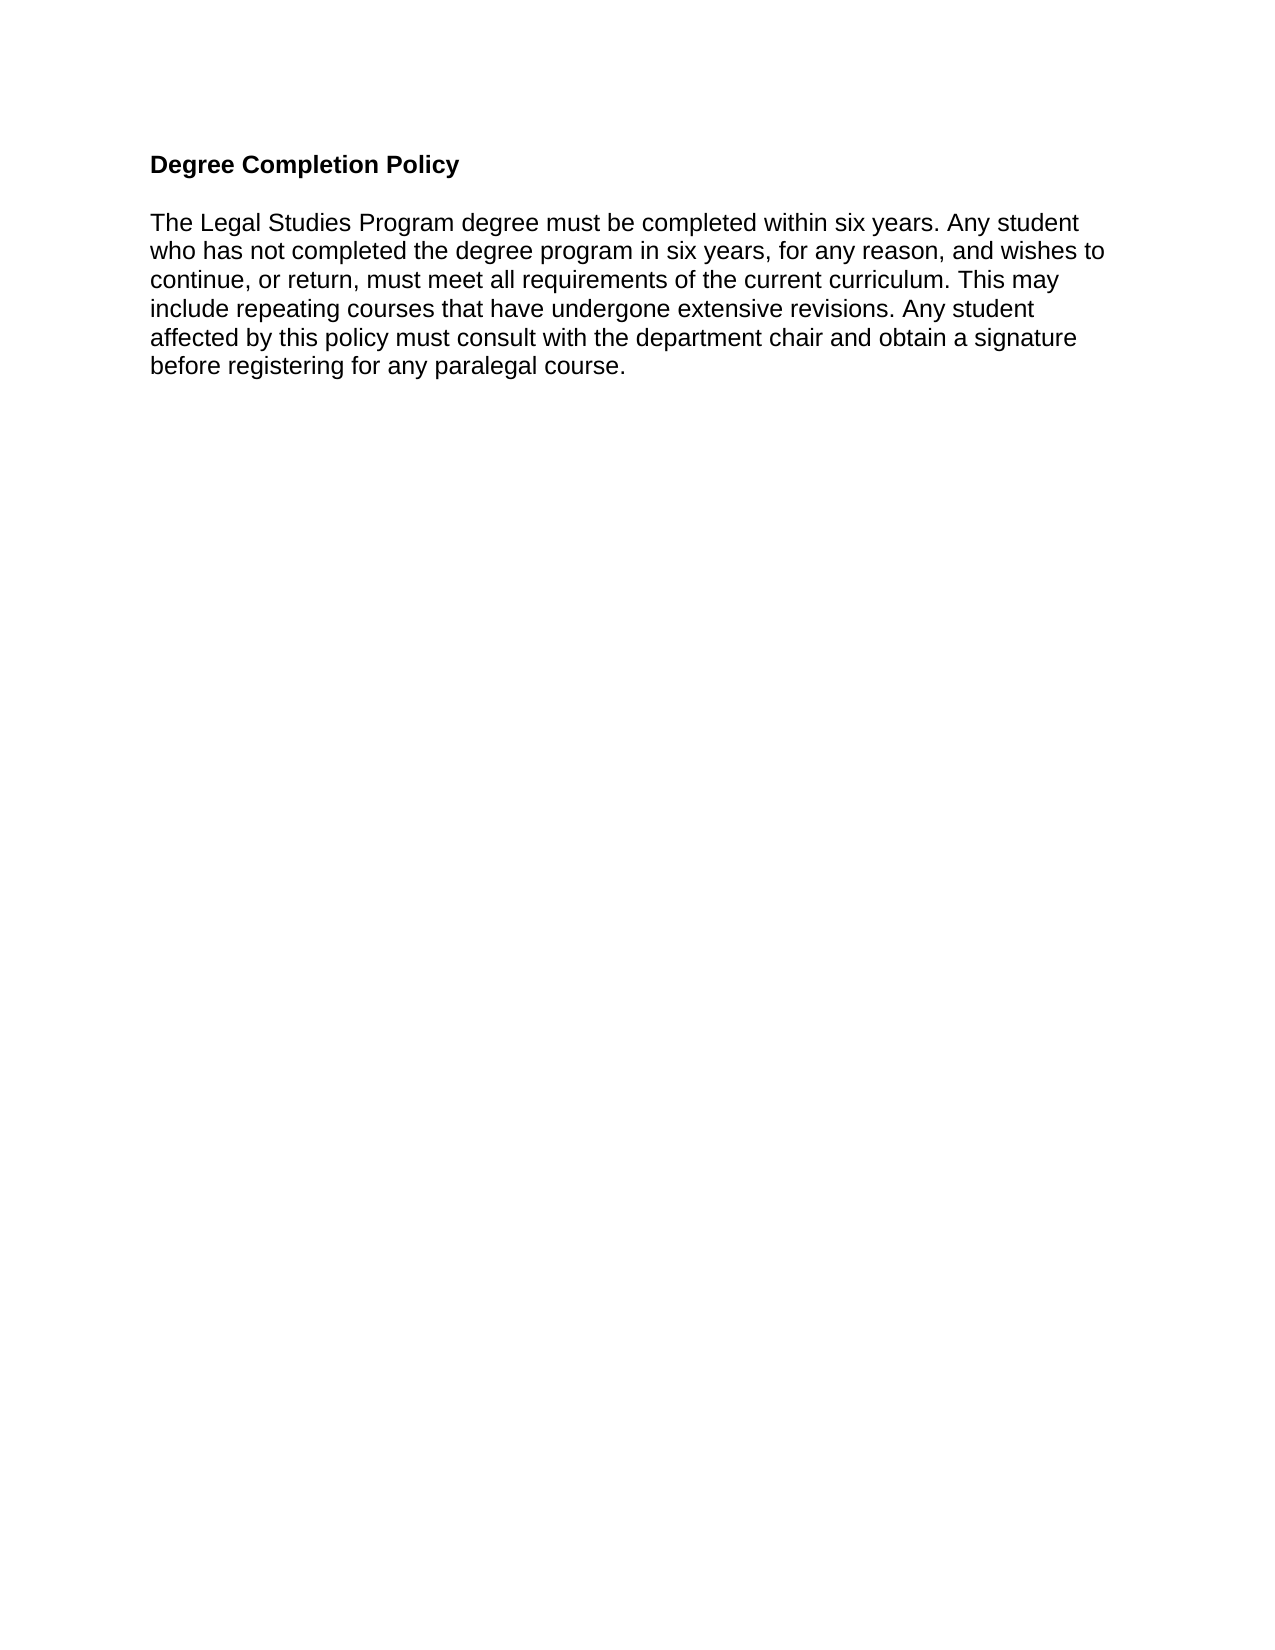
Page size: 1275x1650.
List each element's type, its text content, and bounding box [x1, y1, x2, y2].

text The Legal Studies Program degree must be completed within six years. Any student who has not completed the degree program in six years, for any reason, and wishes to continue, or return, must meet all requirements of the current curriculum. This may include repeating courses that have undergone extensive revisions. Any student affected by this policy must consult with the department chair and obtain a signature before registering for any paralegal course. [150, 207, 1125, 380]
subtitle Degree Completion Policy [150, 150, 1125, 179]
